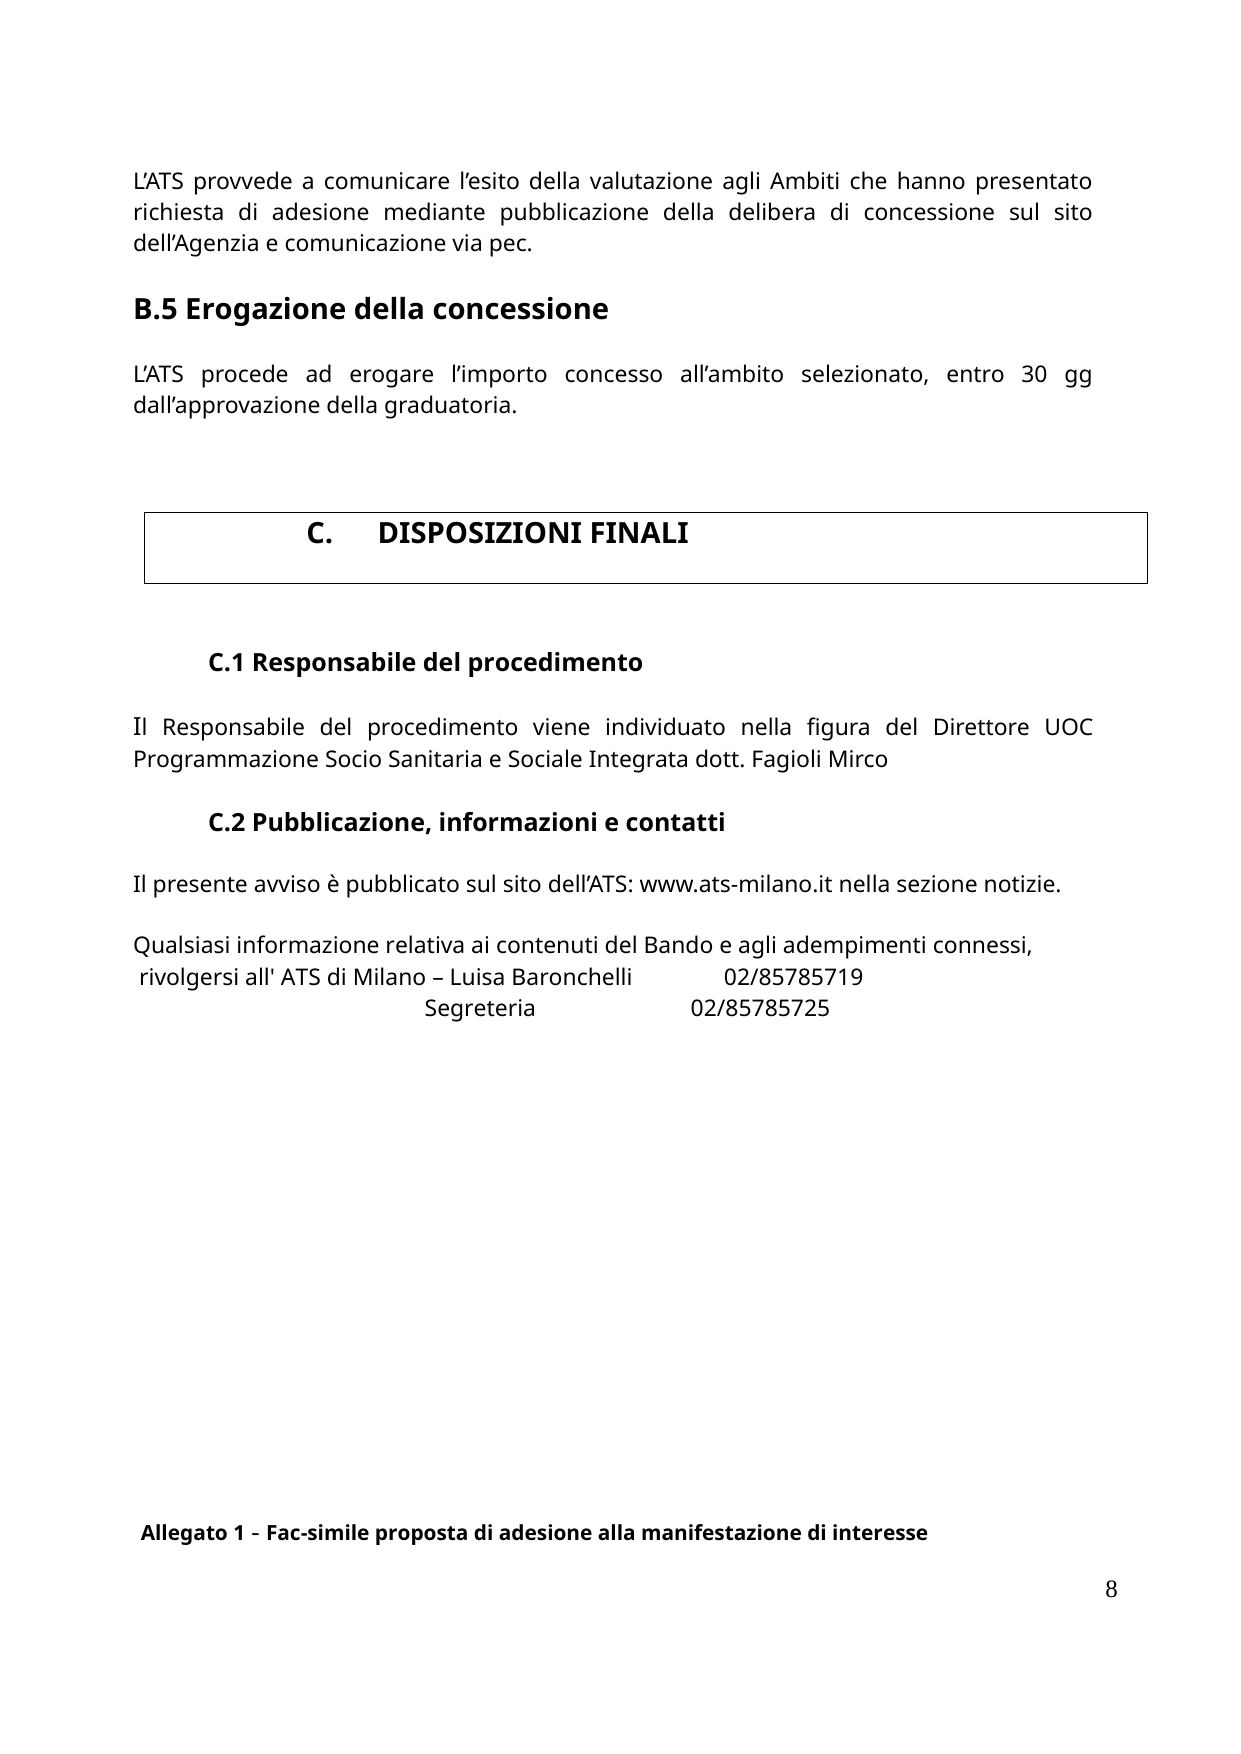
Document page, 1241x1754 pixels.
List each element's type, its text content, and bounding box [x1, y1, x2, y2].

text rivolgersi all' ATS di Milano – Luisa Baronchelli 02/85785719 [133, 961, 1153, 992]
text Il Responsabile del procedimento viene individuato nella figura del Direttore UOC Programmazione Socio Sanitaria e Sociale Integrata dott. Fagioli Mirco [133, 709, 1094, 774]
subtitle C.1 Responsabile del procedimento [208, 645, 1094, 679]
text Allegato 1 - Fac-simile proposta di adesione alla manifestazione di interesse [141, 1517, 1094, 1546]
table_header DISPOSIZIONI FINALI [145, 513, 1147, 582]
text Segreteria 02/85785725 [133, 992, 1153, 1023]
text B.5 Erogazione della concessione [133, 288, 1094, 328]
text Il presente avviso è pubblicato sul sito dell’ATS: www.ats-milano.it nella sezione notizie. [133, 868, 1094, 899]
text L’ATS procede ad erogare l’importo concesso all’ambito selezionato, entro 30 gg dall’approvazione della graduatoria. [133, 358, 1094, 421]
text Qualsiasi informazione relativa ai contenuti del Bando e agli adempimenti connessi, [133, 929, 1153, 961]
text L’ATS provvede a comunicare l’esito della valutazione agli Ambiti che hanno presentato richiesta di adesione mediante pubblicazione della delibera di concessione sul sito dell’Agenzia e comunicazione via pec. [133, 164, 1094, 258]
subtitle C.2 Pubblicazione, informazioni e contatti [208, 804, 1094, 838]
